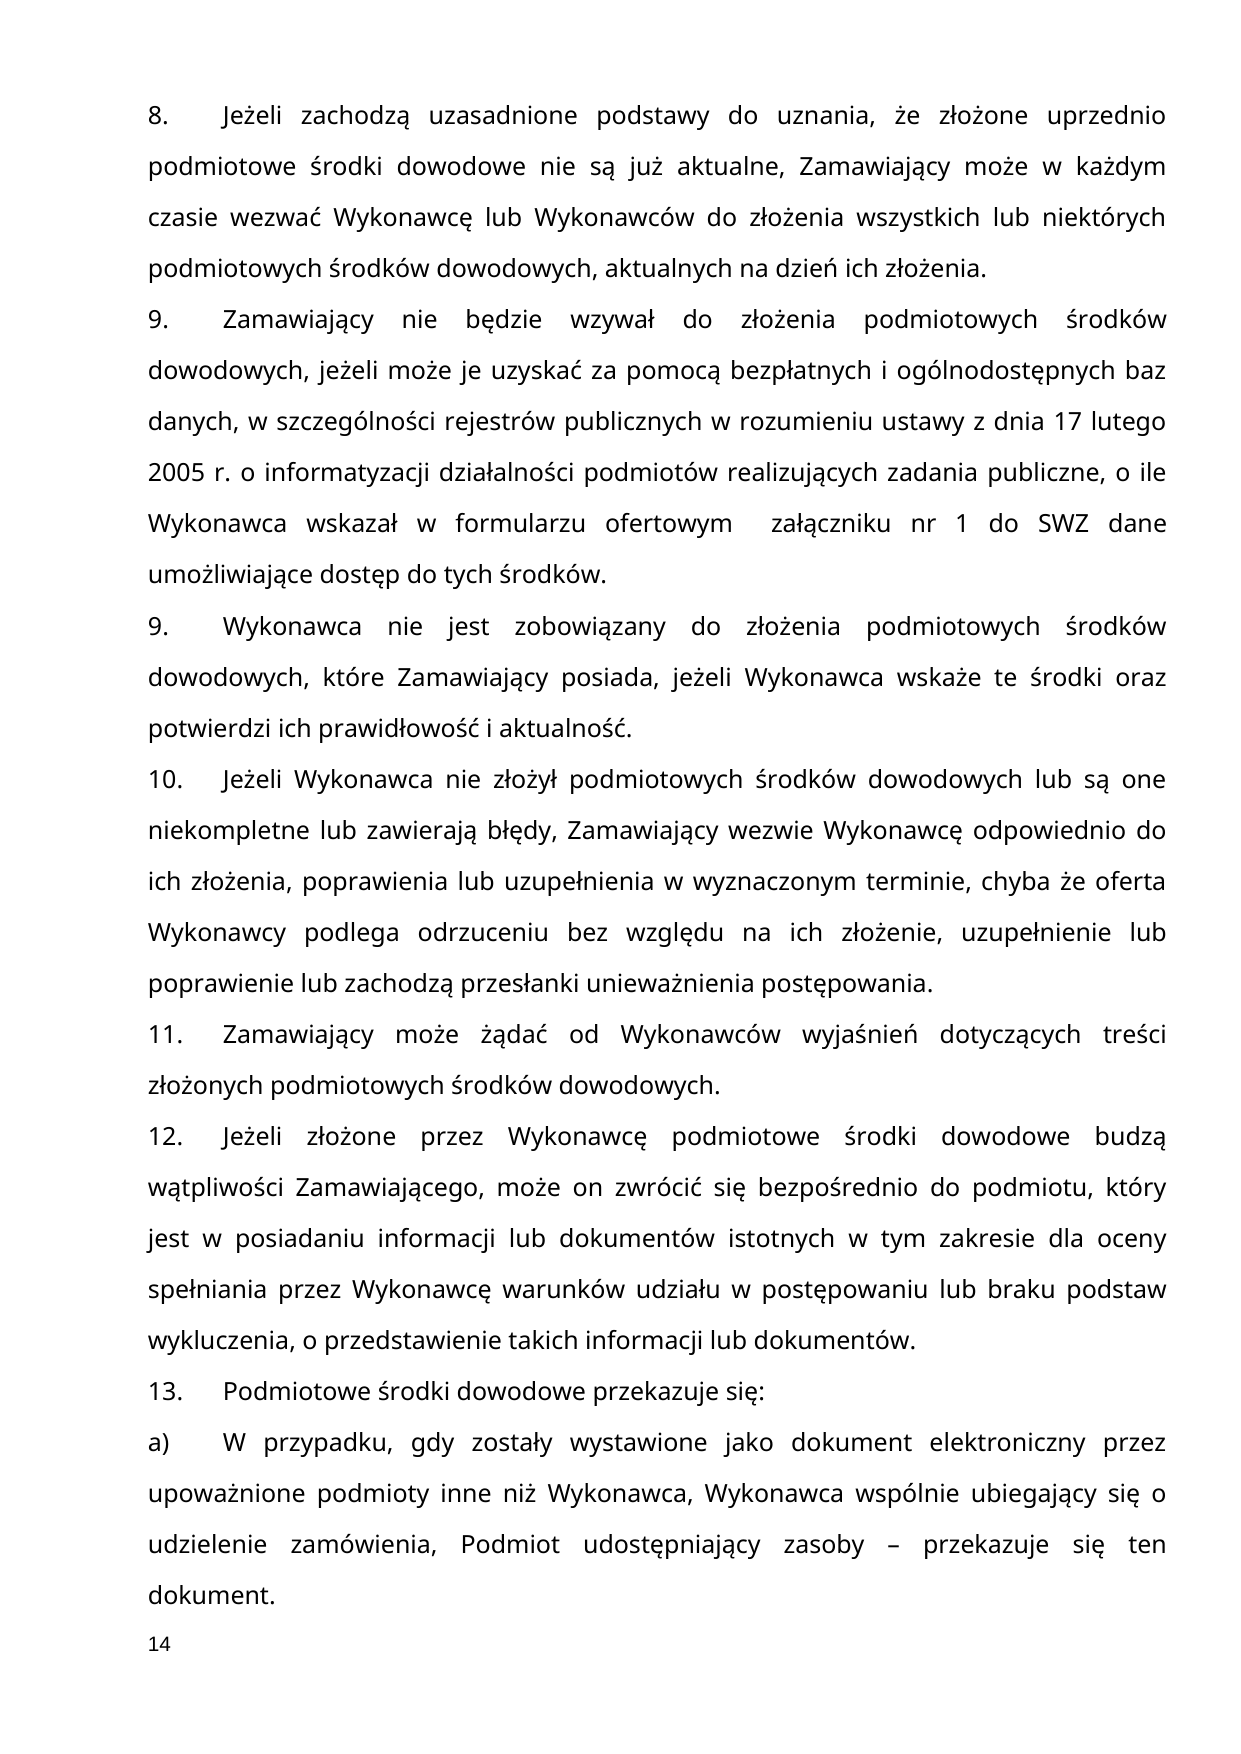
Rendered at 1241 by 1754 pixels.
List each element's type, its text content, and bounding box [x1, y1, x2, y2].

text 8. Jeżeli zachodzą uzasadnione podstawy do uznania, że złożone uprzednio podmiotowe środki dowodowe nie są już aktualne, Zamawiający może w każdym czasie wezwać Wykonawcę lub Wykonawców do złożenia wszystkich lub niektórych podmiotowych środków dowodowych, aktualnych na dzień ich złożenia. [148, 98, 1168, 285]
text 11. Zamawiający może żądać od Wykonawców wyjaśnień dotyczących treści złożonych podmiotowych środków dowodowych. [148, 1017, 1168, 1102]
text 10. Jeżeli Wykonawca nie złożył podmiotowych środków dowodowych lub są one niekompletne lub zawierają błędy, Zamawiający wezwie Wykonawcę odpowiednio do ich złożenia, poprawienia lub uzupełnienia w wyznaczonym terminie, chyba że oferta Wykonawcy podlega odrzuceniu bez względu na ich złożenie, uzupełnienie lub poprawienie lub zachodzą przesłanki unieważnienia postępowania. [148, 761, 1168, 999]
text 12. Jeżeli złożone przez Wykonawcę podmiotowe środki dowodowe budzą wątpliwości Zamawiającego, może on zwrócić się bezpośrednio do podmiotu, który jest w posiadaniu informacji lub dokumentów istotnych w tym zakresie dla oceny spełniania przez Wykonawcę warunków udziału w postępowaniu lub braku podstaw wykluczenia, o przedstawienie takich informacji lub dokumentów. [148, 1119, 1168, 1357]
text 13. Podmiotowe środki dowodowe przekazuje się: [148, 1374, 1168, 1408]
text 9. Zamawiający nie będzie wzywał do złożenia podmiotowych środków dowodowych, jeżeli może je uzyskać za pomocą bezpłatnych i ogólnodostępnych baz danych, w szczególności rejestrów publicznych w rozumieniu ustawy z dnia 17 lutego 2005 r. o informatyzacji działalności podmiotów realizujących zadania publiczne, o ile Wykonawca wskazał w formularzu ofertowym załączniku nr 1 do SWZ dane umożliwiające dostęp do tych środków. [148, 302, 1168, 591]
text a) W przypadku, gdy zostały wystawione jako dokument elektroniczny przez upoważnione podmioty inne niż Wykonawca, Wykonawca wspólnie ubiegający się o udzielenie zamówienia, Podmiot udostępniający zasoby – przekazuje się ten dokument. [148, 1425, 1168, 1612]
text 9. Wykonawca nie jest zobowiązany do złożenia podmiotowych środków dowodowych, które Zamawiający posiada, jeżeli Wykonawca wskaże te środki oraz potwierdzi ich prawidłowość i aktualność. [148, 608, 1168, 744]
